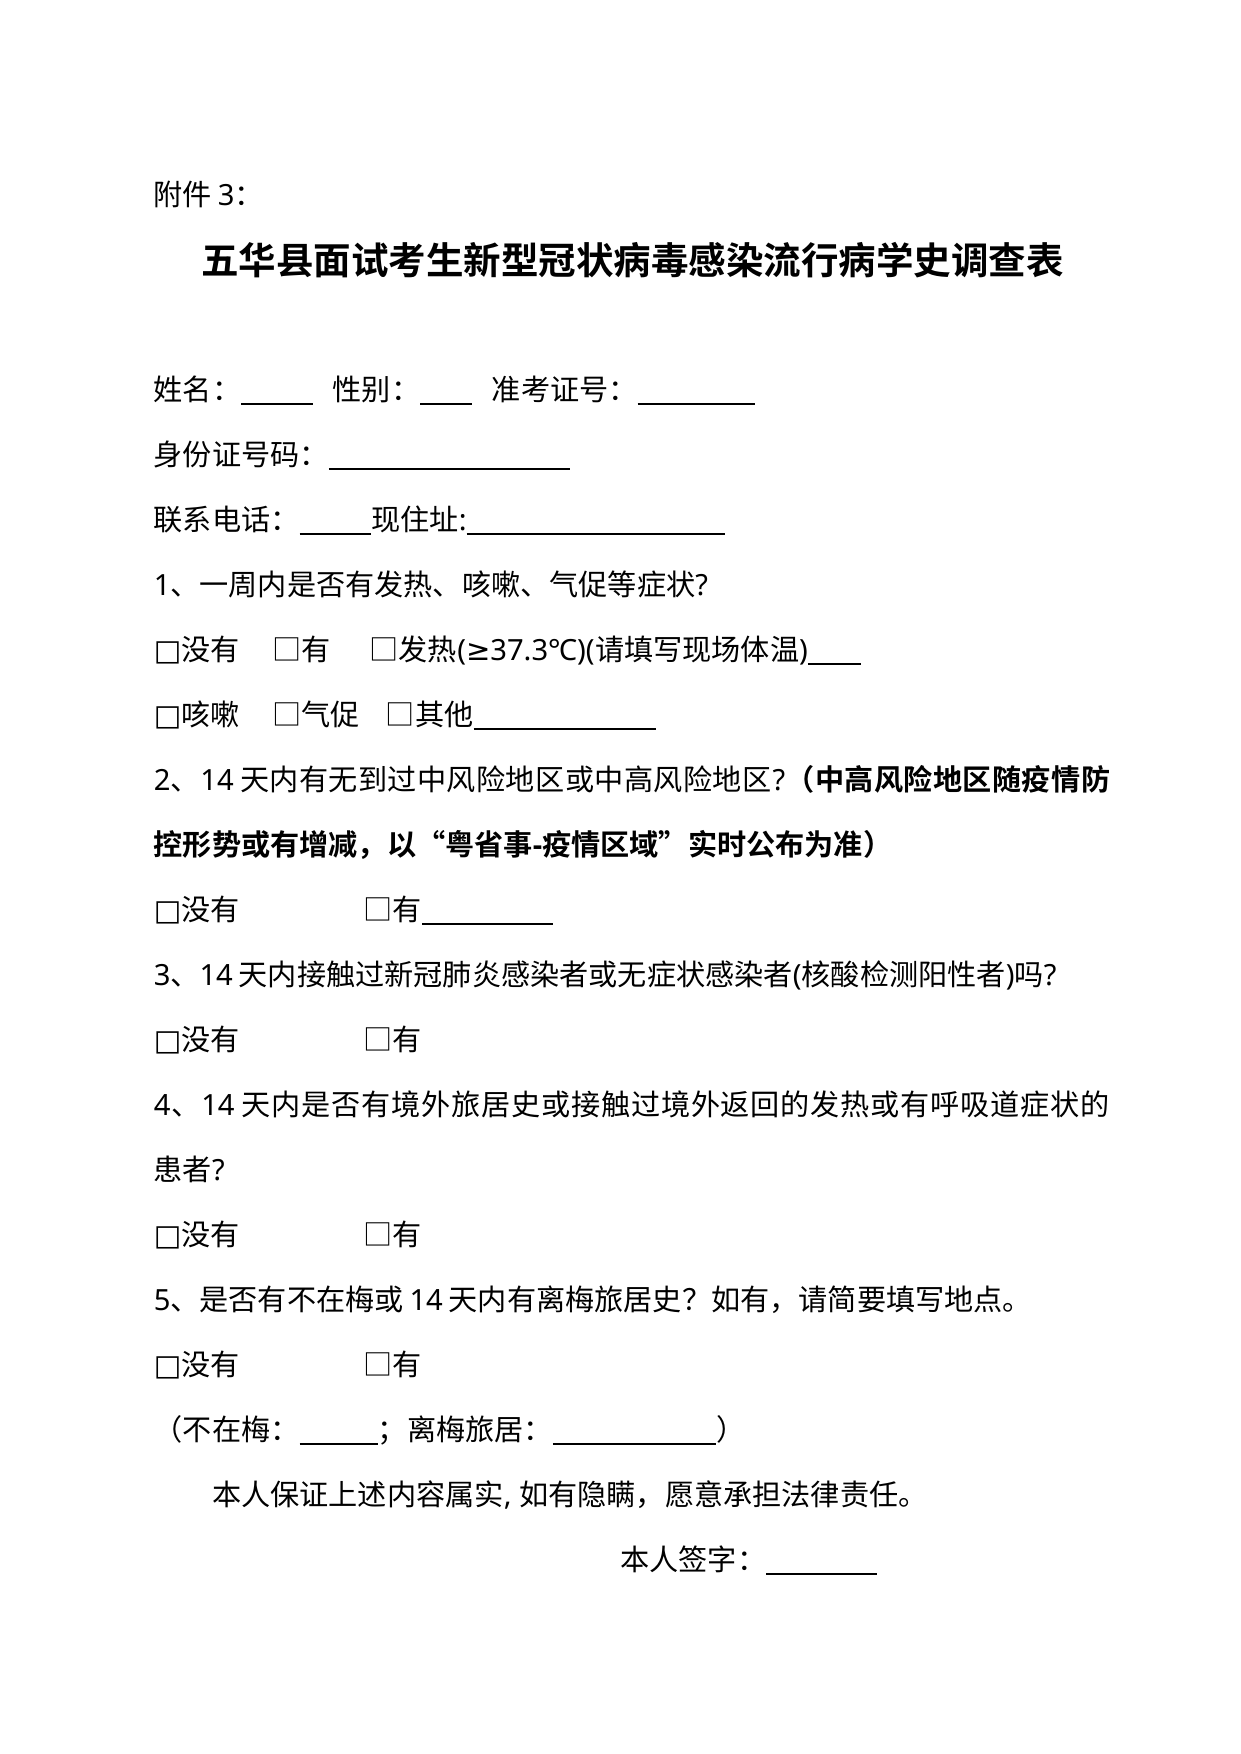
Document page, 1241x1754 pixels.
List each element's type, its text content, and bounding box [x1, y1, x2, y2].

text □没有 □有 [153, 1331, 1110, 1396]
text 联系电话： 现住址: [153, 486, 1110, 551]
text □没有 □有 [153, 1006, 1110, 1071]
text 本人保证上述内容属实, 如有隐瞒，愿意承担法律责任。 [153, 1461, 1110, 1526]
text 3、14天内接触过新冠肺炎感染者或无症状感染者(核酸检测阳性者)吗? [153, 941, 1110, 1006]
text 五华县面试考生新型冠状病毒感染流行病学史调查表 [153, 226, 1110, 291]
text 身份证号码： [153, 421, 1110, 486]
text □咳嗽 □气促 □其他 [153, 681, 1110, 746]
text □没有 □有 [153, 1201, 1110, 1266]
text 2、14天内有无到过中风险地区或中高风险地区?（中高风险地区随疫情防控形势或有增减，以“粤省事-疫情区域”实时公布为准） [153, 746, 1110, 876]
text （不在梅： ；离梅旅居： ） [153, 1396, 1110, 1461]
text 姓名： 性别： 准考证号： [153, 356, 1110, 421]
text 本人签字： [153, 1526, 1052, 1591]
text □没有 □有 □发热(≥37.3℃)(请填写现场体温) [153, 616, 1110, 681]
text 4、14天内是否有境外旅居史或接触过境外返回的发热或有呼吸道症状的患者? [153, 1071, 1110, 1201]
text 附件3： [153, 161, 1110, 226]
text 1、一周内是否有发热、咳嗽、气促等症状? [153, 551, 1110, 616]
text 5、是否有不在梅或14天内有离梅旅居史？如有，请简要填写地点。 [153, 1266, 1110, 1331]
text □没有 □有 [153, 876, 1110, 941]
